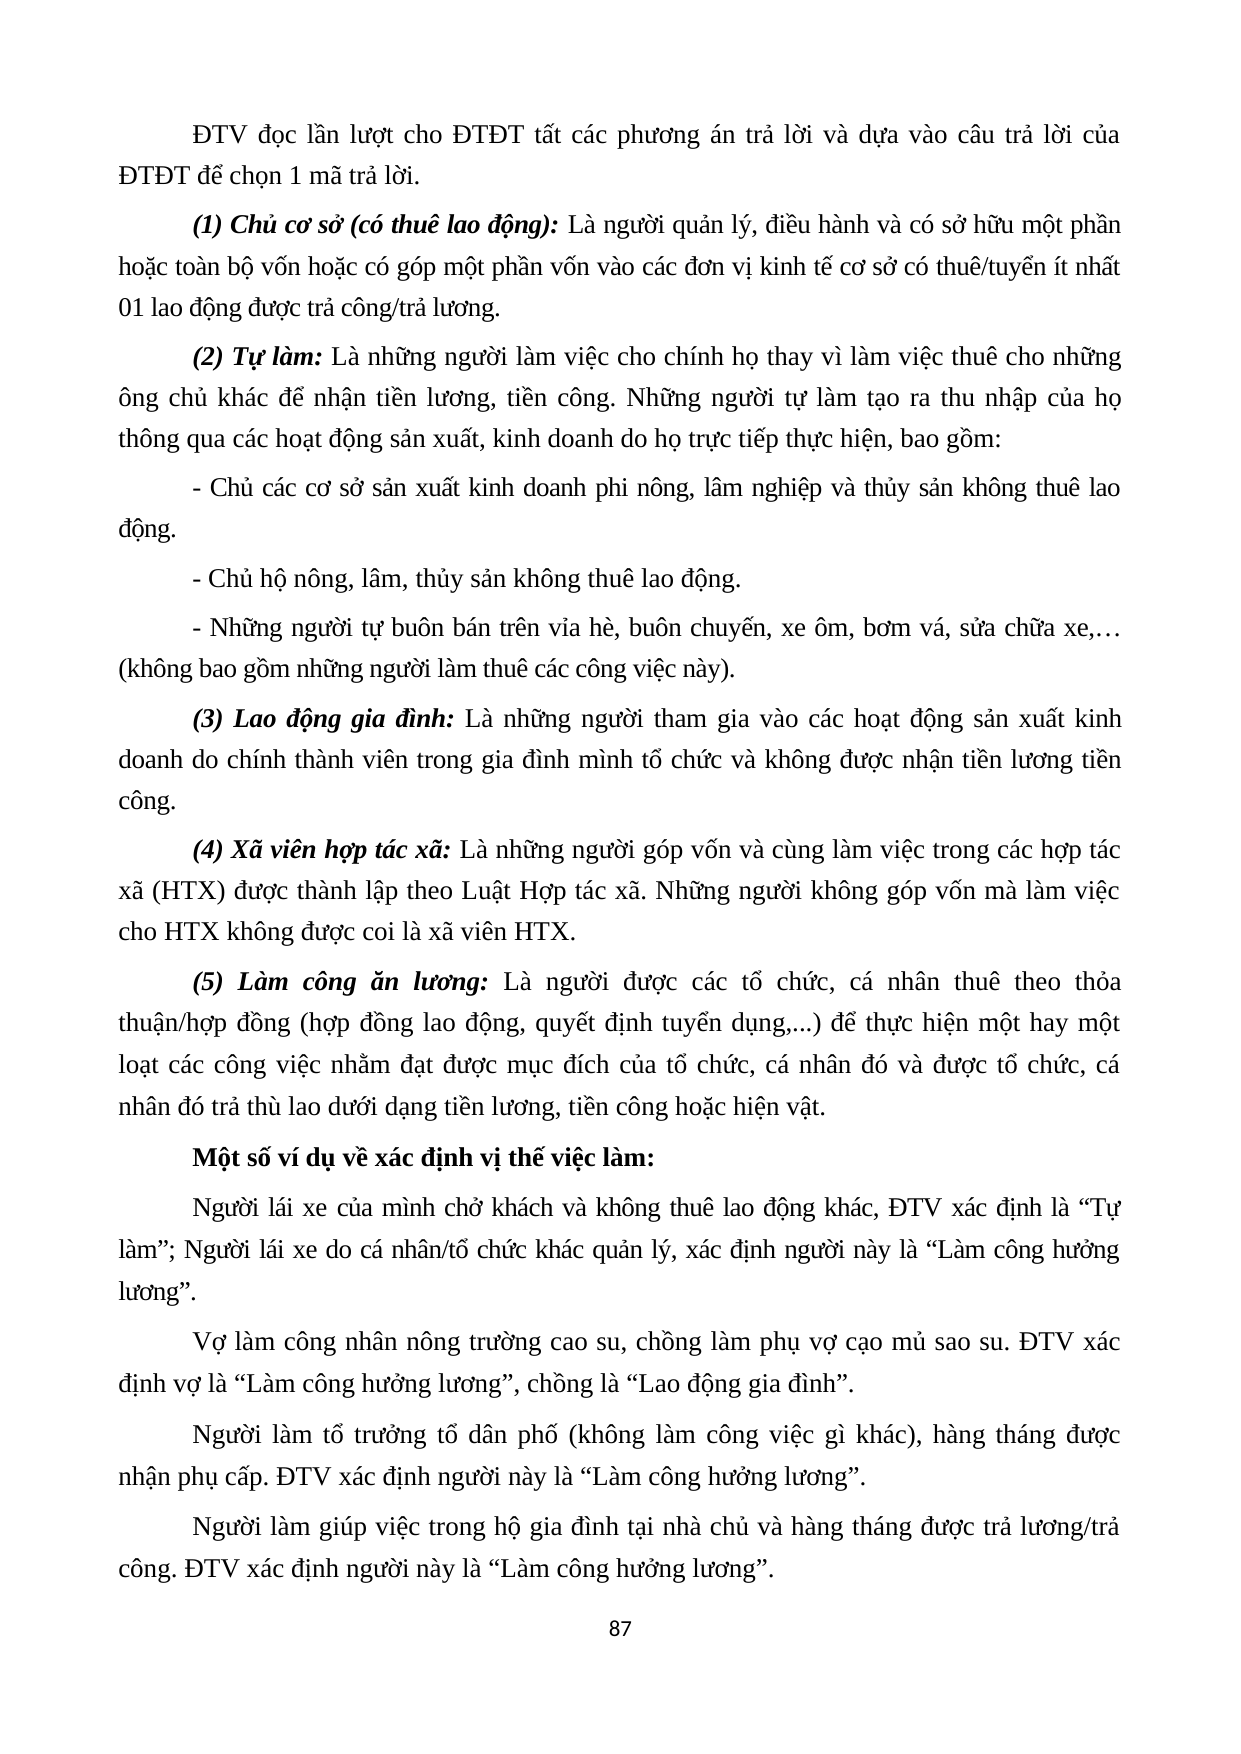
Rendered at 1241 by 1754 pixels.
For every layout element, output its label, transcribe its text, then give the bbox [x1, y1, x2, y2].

text (4) Xã viên hợp tác xã: Là những người góp vốn và cùng làm việc trong các hợp tác xã (HTX) được thành lập theo Luật Hợp tác xã. Những người không góp vốn mà làm việc cho HTX không được coi là xã viên HTX. [118, 833, 1122, 946]
text (2) Tự làm: Là những người làm việc cho chính họ thay vì làm việc thuê cho những ông chủ khác để nhận tiền lương, tiền công. Những người tự làm tạo ra thu nhập của họ thông qua các hoạt động sản xuất, kinh doanh do họ trực tiếp thực hiện, bao gồm: [118, 340, 1122, 453]
text Người làm tổ trưởng tổ dân phố (không làm công việc gì khác), hàng tháng được nhận phụ cấp. ĐTV xác định người này là “Làm công hưởng lương”. [118, 1418, 1122, 1491]
text (3) Lao động gia đình: Là những người tham gia vào các hoạt động sản xuất kinh doanh do chính thành viên trong gia đình mình tổ chức và không được nhận tiền lương tiền công. [118, 702, 1122, 815]
text ĐTV đọc lần lượt cho ĐTĐT tất các phương án trả lời và dựa vào câu trả lời của ĐTĐT để chọn 1 mã trả lời. [118, 118, 1122, 190]
text (1) Chủ cơ sở (có thuê lao động): Là người quản lý, điều hành và có sở hữu một phần hoặc toàn bộ vốn hoặc có góp một phần vốn vào các đơn vị kinh tế cơ sở có thuê/tuyển ít nhất 01 lao động được trả công/trả lương. [118, 208, 1122, 322]
text - Chủ hộ nông, lâm, thủy sản không thuê lao động. [118, 562, 1122, 593]
text Người lái xe của mình chở khách và không thuê lao động khác, ĐTV xác định là “Tự làm”; Người lái xe do cá nhân/tổ chức khác quản lý, xác định người này là “Làm công hưởng lương”. [118, 1191, 1122, 1306]
text Một số ví dụ về xác định vị thế việc làm: [118, 1141, 1122, 1172]
text - Chủ các cơ sở sản xuất kinh doanh phi nông, lâm nghiệp và thủy sản không thuê lao động. [118, 471, 1122, 544]
text (5) Làm công ăn lương: Là người được các tổ chức, cá nhân thuê theo thỏa thuận/hợp đồng (hợp đồng lao động, quyết định tuyển dụng,...) để thực hiện một hay một loạt các công việc nhằm đạt được mục đích của tổ chức, cá nhân đó và được tổ chức, cá nhân đó trả thù lao dưới dạng tiền lương, tiền công hoặc hiện vật. [118, 964, 1122, 1122]
text Người làm giúp việc trong hộ gia đình tại nhà chủ và hàng tháng được trả lương/trả công. ĐTV xác định người này là “Làm công hưởng lương”. [118, 1510, 1122, 1583]
text Vợ làm công nhân nông trường cao su, chồng làm phụ vợ cạo mủ sao su. ĐTV xác định vợ là “Làm công hưởng lương”, chồng là “Lao động gia đình”. [118, 1325, 1122, 1398]
text - Những người tự buôn bán trên vỉa hè, buôn chuyến, xe ôm, bơm vá, sửa chữa xe,… (không bao gồm những người làm thuê các công việc này). [118, 611, 1122, 683]
